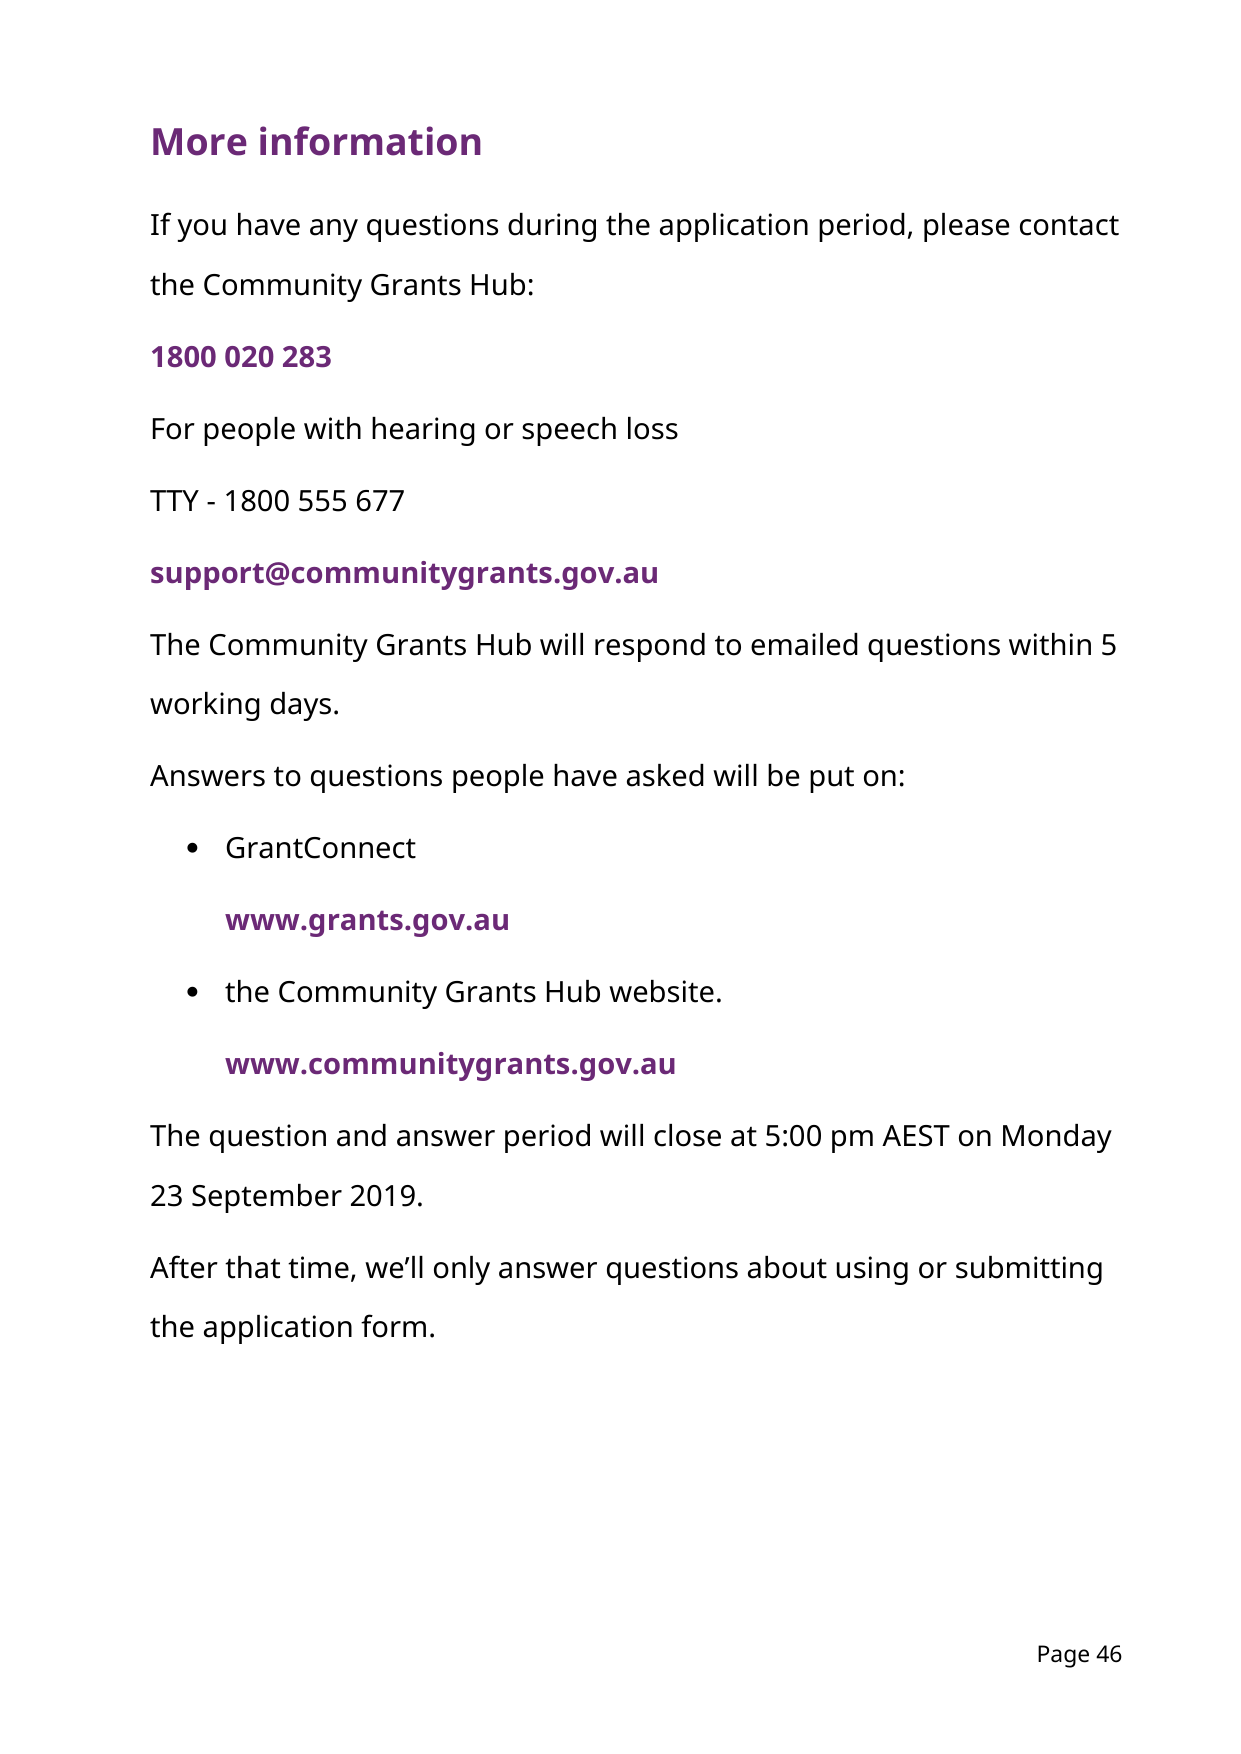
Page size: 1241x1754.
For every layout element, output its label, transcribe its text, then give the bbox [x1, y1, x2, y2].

text 1800 020 283 [150, 336, 1122, 376]
subtitle More information [150, 116, 1122, 167]
text After that time, we’ll only answer questions about using or submitting the application form. [150, 1247, 1122, 1346]
text The Community Grants Hub will respond to emailed questions within 5 working days. [150, 624, 1122, 723]
list GrantConnect [187, 827, 1122, 867]
text For people with hearing or speech loss [150, 408, 1122, 448]
list www.communitygrants.gov.au [225, 1043, 1122, 1083]
list the Community Grants Hub website. [187, 971, 1122, 1011]
text TTY - 1800 555 677 [150, 480, 1122, 520]
list www.grants.gov.au [225, 899, 1122, 939]
text If you have any questions during the application period, please contact the Community Grants Hub: [150, 205, 1122, 304]
text support@communitygrants.gov.au [150, 552, 1122, 592]
text The question and answer period will close at 5:00 pm AEST on Monday 23 September 2019. [150, 1115, 1122, 1214]
text Answers to questions people have asked will be put on: [150, 756, 1122, 795]
